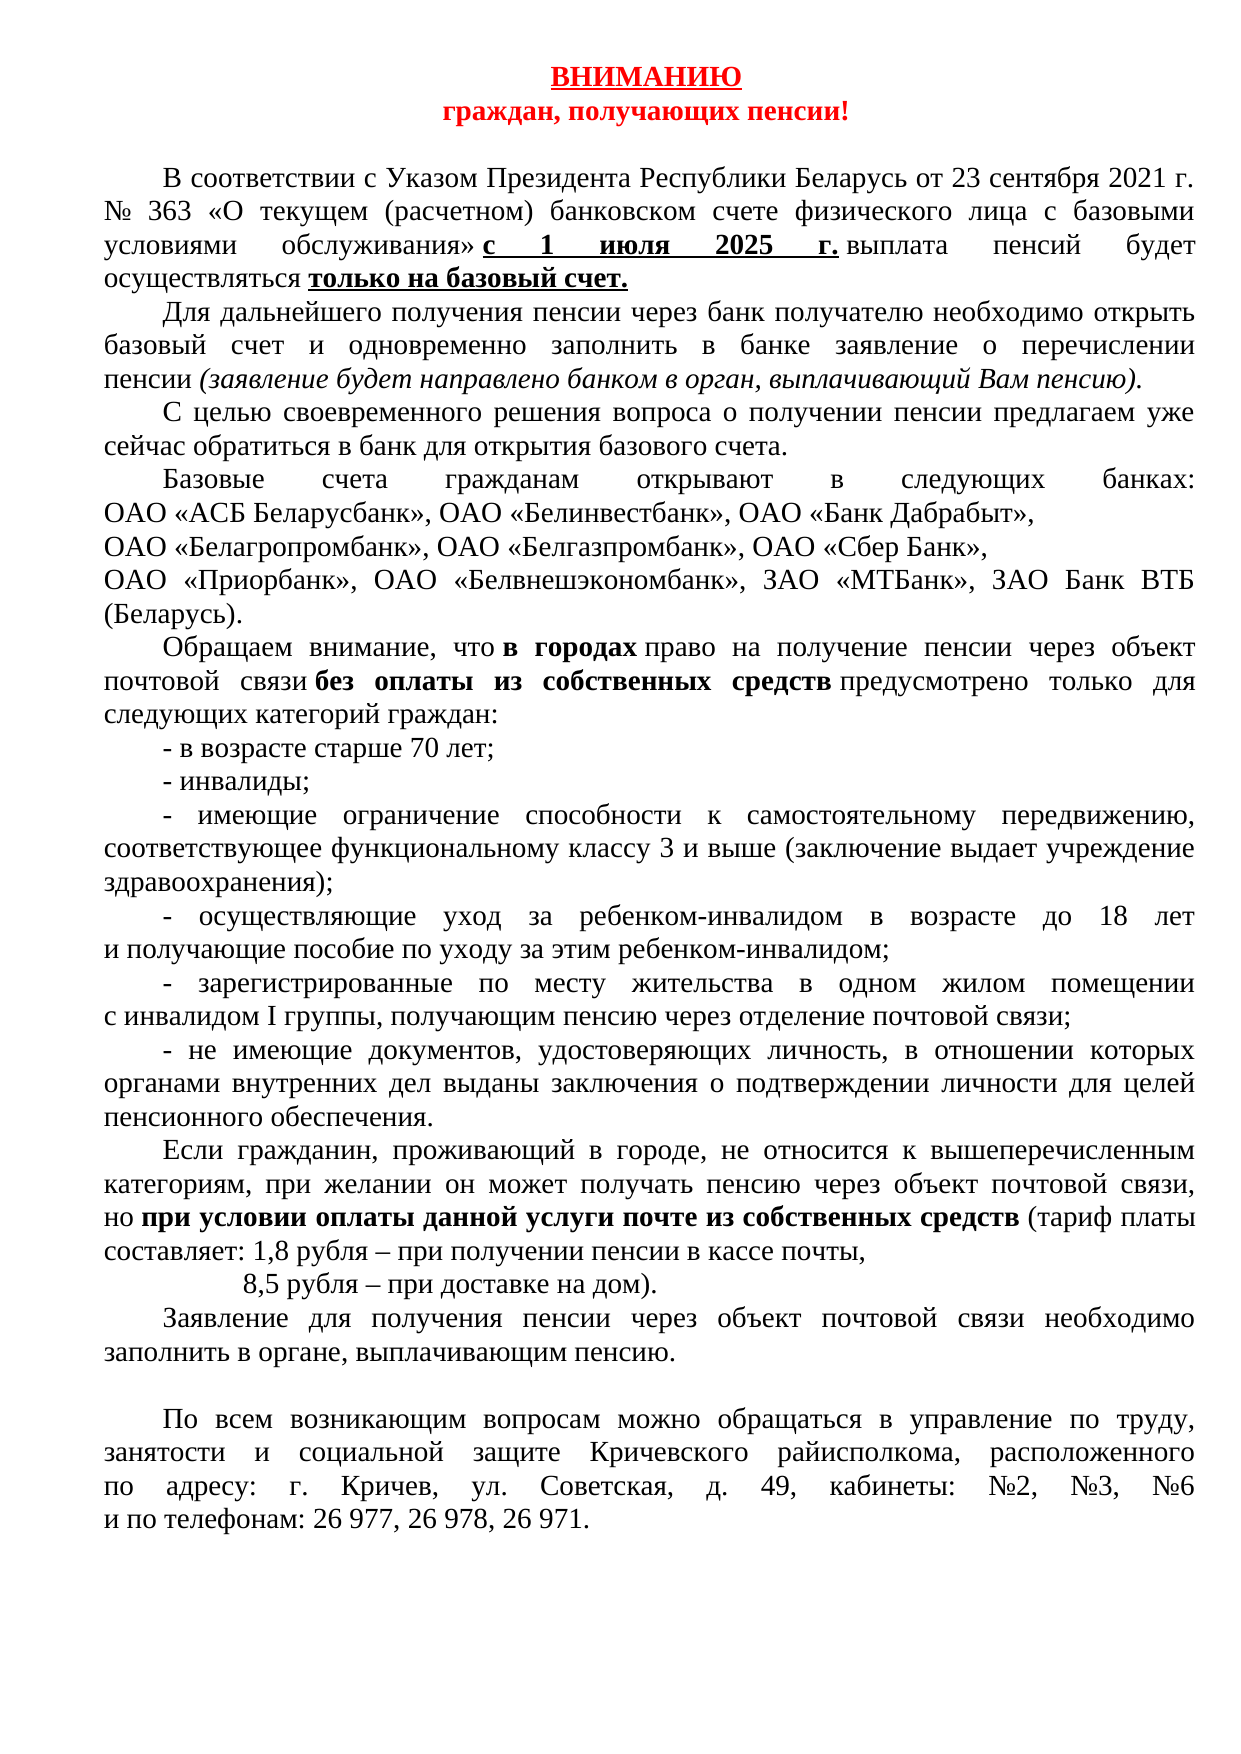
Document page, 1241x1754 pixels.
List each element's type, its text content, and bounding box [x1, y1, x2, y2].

text В соответствии с Указом Президента Республики Беларусь от 23 сентября 2021 г. № 363 «О текущем (расчетном) банковском счете физического лица с базовыми условиями обслуживания» с 1 июля 2025 г. выплата пенсий будет осуществляться только на базовый счет. [103, 160, 1196, 294]
text - имеющие ограничение способности к самостоятельному передвижению, соответствующее функциональному классу 3 и выше (заключение выдает учреждение здравоохранения); [103, 797, 1196, 898]
text Для дальнейшего получения пенсии через банк получателю необходимо открыть базовый счет и одновременно заполнить в банке заявление о перечислении пенсии (заявление будет направлено банком в орган, выплачивающий Вам пенсию). [103, 294, 1196, 394]
text Заявление для получения пенсии через объект почтовой связи необходимо заполнить в органе, выплачивающим пенсию. [103, 1300, 1196, 1367]
text - инвалиды; [103, 763, 1196, 797]
text граждан, получающих пенсии! [103, 93, 1196, 126]
text - в возрасте старше 70 лет; [103, 730, 1196, 763]
text Обращаем внимание, что в городах право на получение пенсии через объект почтовой связи без оплаты из собственных средств предусмотрено только для следующих категорий граждан: [103, 629, 1196, 730]
text Базовые счета гражданам открывают в следующих банках: ОАО «АСБ Беларусбанк», ОАО «Белинвестбанк», ОАО «Банк Дабрабыт», ОАО «Белагропромбанк», ОАО «Белгазпромбанк», ОАО «Сбер Банк», ОАО «Приорбанк», ОАО «Белвнешэкономбанк», ЗАО «МТБанк», ЗАО Банк ВТБ (Беларусь). [103, 462, 1196, 629]
text - зарегистрированные по месту жительства в одном жилом помещении с инвалидом I группы, получающим пенсию через отделение почтовой связи; [103, 965, 1196, 1032]
text С целью своевременного решения вопроса о получении пенсии предлагаем уже сейчас обратиться в банк для открытия базового счета. [103, 394, 1196, 462]
text ВНИМАНИЮ [103, 59, 1196, 93]
text - осуществляющие уход за ребенком-инвалидом в возрасте до 18 лет и получающие пособие по уходу за этим ребенком-инвалидом; [103, 898, 1196, 965]
text - не имеющие документов, удостоверяющих личность, в отношении которых органами внутренних дел выданы заключения о подтверждении личности для целей пенсионного обеспечения. [103, 1032, 1196, 1132]
text По всем возникающим вопросам можно обращаться в управление по труду, занятости и социальной защите Кричевского райисполкома, расположенного по адресу: г. Кричев, ул. Советская, д. 49, кабинеты: №2, №3, №6 и по телефонам: 26 977, 26 978, 26 971. [103, 1401, 1196, 1535]
text Если гражданин, проживающий в городе, не относится к вышеперечисленным категориям, при желании он может получать пенсию через объект почтовой связи, но при условии оплаты данной услуги почте из собственных средств (тариф платы составляет: 1,8 рубля – при получении пенсии в кассе почты, [103, 1132, 1196, 1267]
text 8,5 рубля – при доставке на дом). [103, 1267, 1196, 1300]
